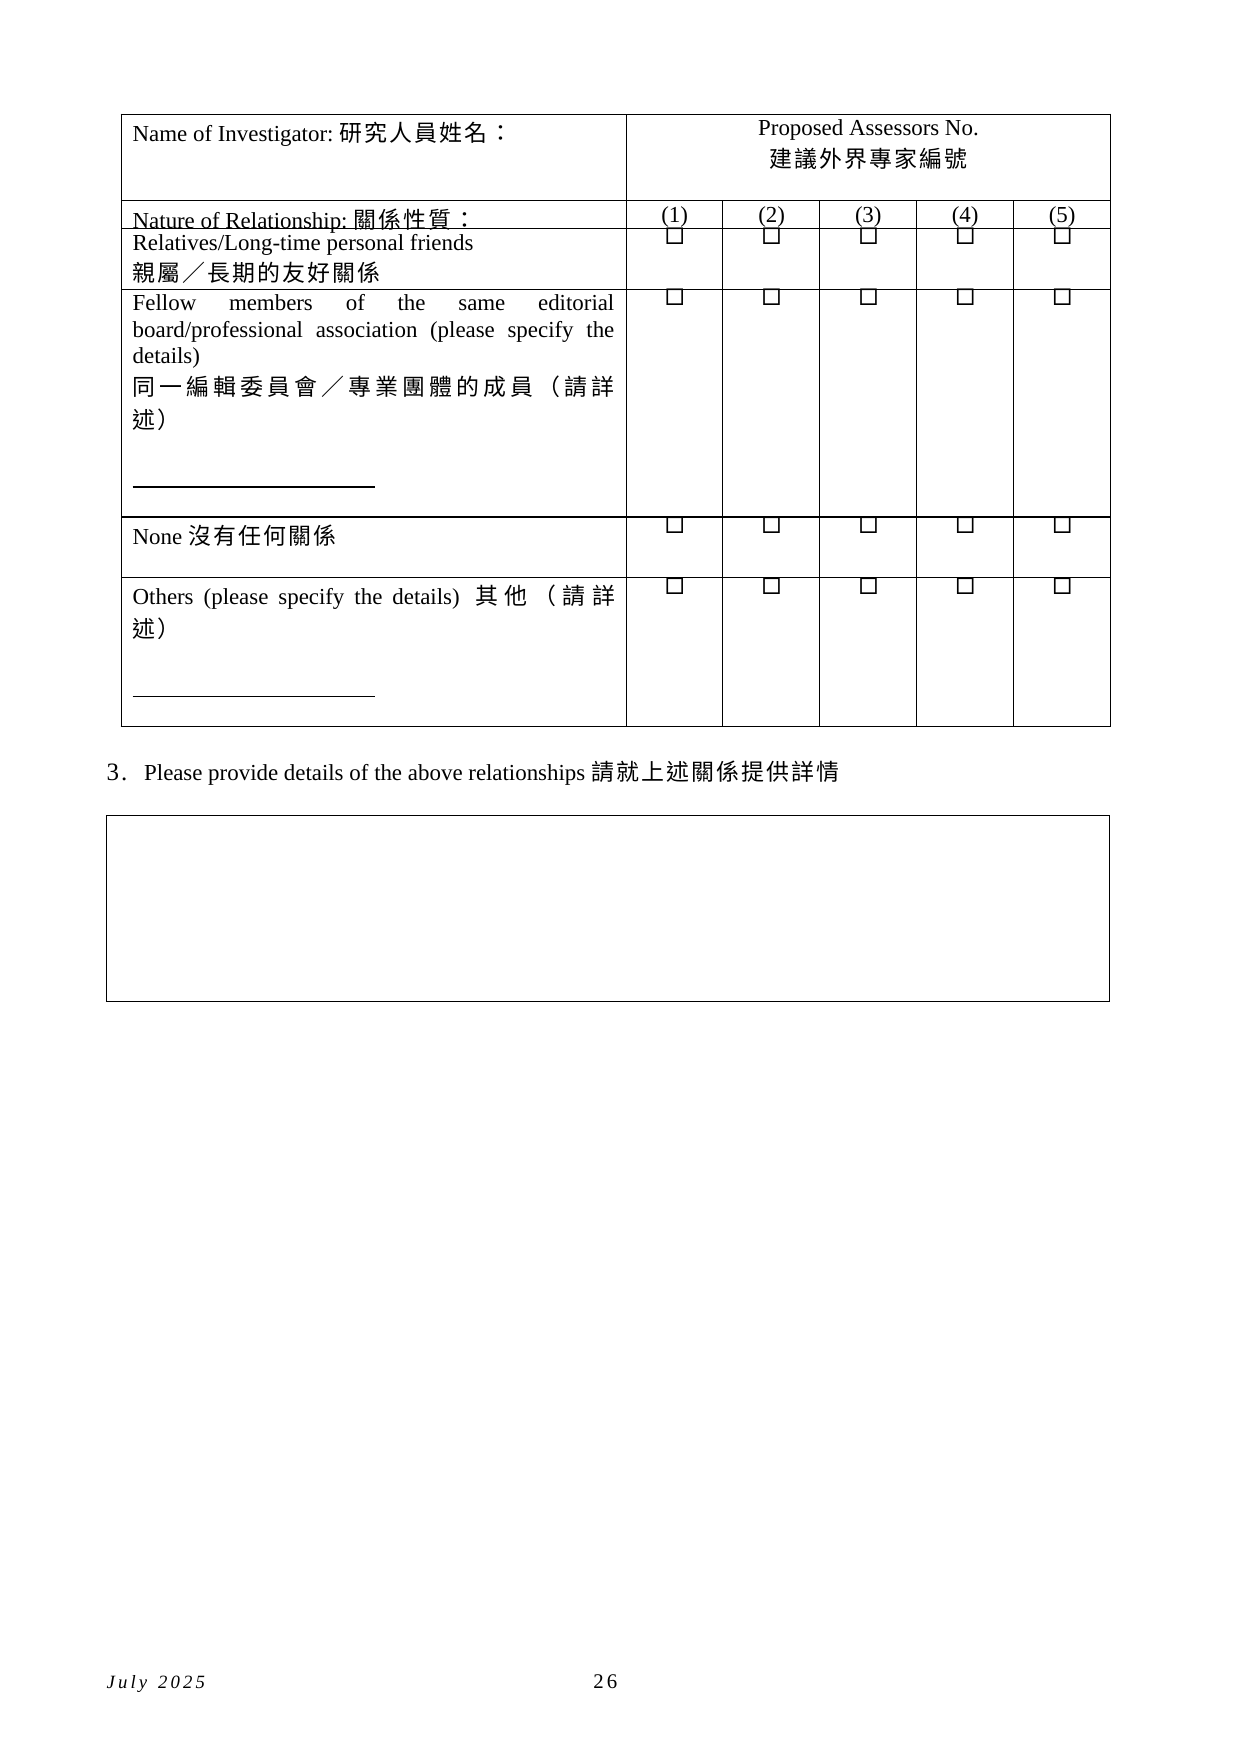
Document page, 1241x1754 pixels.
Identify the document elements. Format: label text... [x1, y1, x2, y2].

table_cell [627, 578, 722, 726]
table_cell [627, 290, 722, 516]
table_cell [820, 578, 916, 726]
table_cell Others (please specify the details) 其他（請詳述） [122, 578, 626, 726]
table_cell [917, 229, 1013, 288]
table_header [107, 816, 1109, 1001]
table_cell (3) [820, 201, 916, 228]
table_cell [627, 518, 722, 577]
table_cell [723, 290, 819, 516]
table_cell [820, 518, 916, 577]
table_cell [1014, 229, 1110, 288]
table_cell (4) [917, 201, 1013, 228]
table_cell [917, 518, 1013, 577]
table_header Name of Investigator: 研究人員姓名： [122, 115, 626, 200]
table_cell [1014, 518, 1110, 577]
table_cell None 沒有任何關係 [122, 518, 626, 577]
table_cell [917, 290, 1013, 516]
table_cell [723, 578, 819, 726]
table_cell [1014, 290, 1110, 516]
list Please provide details of the above relationships 請就上述關係提供詳情 [106, 753, 1104, 815]
table_cell (1) [627, 201, 722, 228]
table_cell (5) [1014, 201, 1110, 228]
table_cell [723, 229, 819, 288]
table_cell Fellow members of the same editorial board/professional association (please specify the details) 同一編輯委員會／專業團體的成員（請詳述） [122, 290, 626, 516]
table_cell [820, 290, 916, 516]
table_cell [723, 518, 819, 577]
table_cell [820, 229, 916, 288]
table_cell [627, 229, 722, 288]
table_cell (2) [723, 201, 819, 228]
table_cell [1014, 578, 1110, 726]
table_cell [917, 578, 1013, 726]
table_cell Relatives/Long-time personal friends 親屬／長期的友好關係 [122, 229, 626, 288]
table_header Proposed Assessors No. 建議外界專家編號 [627, 115, 1110, 200]
table_cell Nature of Relationship: 關係性質： [122, 201, 626, 228]
